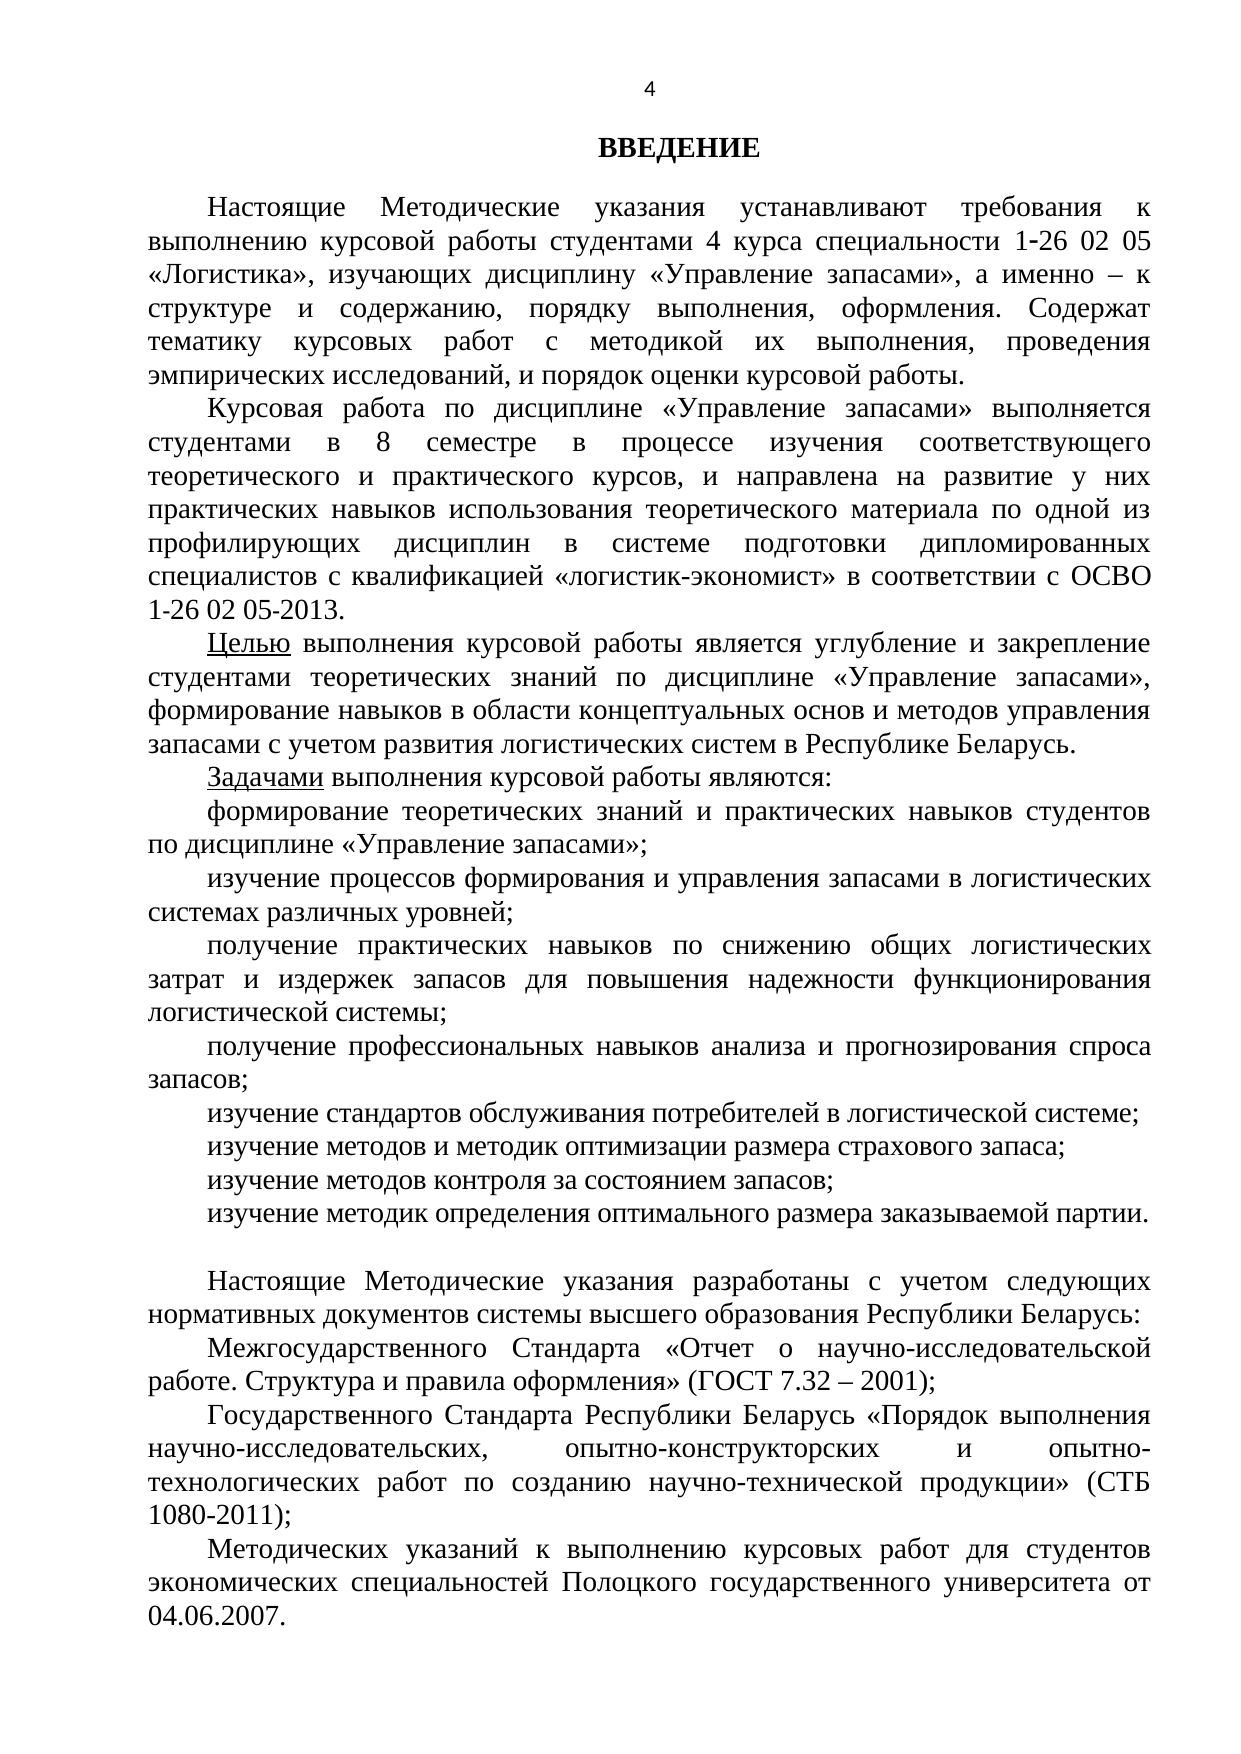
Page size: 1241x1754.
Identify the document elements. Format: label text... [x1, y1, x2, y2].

text формирование теоретических знаний и практических навыков студентов по дисциплине «Управление запасами»; [148, 793, 1152, 860]
text Государственного Стандарта Республики Беларусь «Порядок выполнения научно-исследовательских, опытно-конструкторских и опытно-технологических работ по созданию научно-технической продукции» (СТБ 1080-2011); [148, 1397, 1152, 1531]
text Настоящие Методические указания разработаны с учетом следующих нормативных документов системы высшего образования Республики Беларусь: [148, 1263, 1152, 1330]
text Межгосударственного Стандарта «Отчет о научно-исследовательской работе. Структура и правила оформления» (ГОСТ 7.32 – 2001); [148, 1330, 1152, 1397]
text Методических указаний к выполнению курсовых работ для студентов экономических специальностей Полоцкого государственного университета от 04.06.2007. [148, 1531, 1152, 1632]
text изучение процессов формирования и управления запасами в логистических системах различных уровней; [148, 860, 1152, 927]
text изучение методов контроля за состоянием запасов; [148, 1162, 1152, 1196]
text получение практических навыков по снижению общих логистических затрат и издержек запасов для повышения надежности функционирования логистической системы; [148, 927, 1152, 1028]
text Целью выполнения курсовой работы является углубление и закрепление студентами теоретических знаний по дисциплине «Управление запасами», формирование навыков в области концептуальных основ и методов управления запасами с учетом развития логистических систем в Республике Беларусь. [148, 625, 1152, 759]
text Курсовая работа по дисциплине «Управление запасами» выполняется студентами в 8 семестре в процессе изучения соответствующего теоретического и практического курсов, и направлена на развитие у них практических навыков использования теоретического материала по одной из профилирующих дисциплин в системе подготовки дипломированных специалистов с квалификацией «логистик-экономист» в соответствии с ОСВО 126 02 052013. [148, 391, 1152, 625]
text получение профессиональных навыков анализа и прогнозирования спроса запасов; [148, 1028, 1152, 1095]
text Задачами выполнения курсовой работы являются: [148, 759, 1152, 793]
text изучение методик определения оптимального размера заказываемой партии. [148, 1196, 1152, 1229]
text изучение стандартов обслуживания потребителей в логистической системе; [148, 1095, 1152, 1128]
text изучение методов и методик оптимизации размера страхового запаса; [148, 1128, 1152, 1162]
text ВВЕДЕНИЕ [148, 130, 1152, 163]
text Настоящие Методические указания устанавливают требования к выполнению курсовой работы студентами 4 курса специальности 126 02 05 «Логистика», изучающих дисциплину «Управление запасами», а именно – к структуре и содержанию, порядку выполнения, оформления. Содержат тематику курсовых работ с методикой их выполнения, проведения эмпирических исследований, и порядок оценки курсовой работы. [148, 189, 1152, 391]
